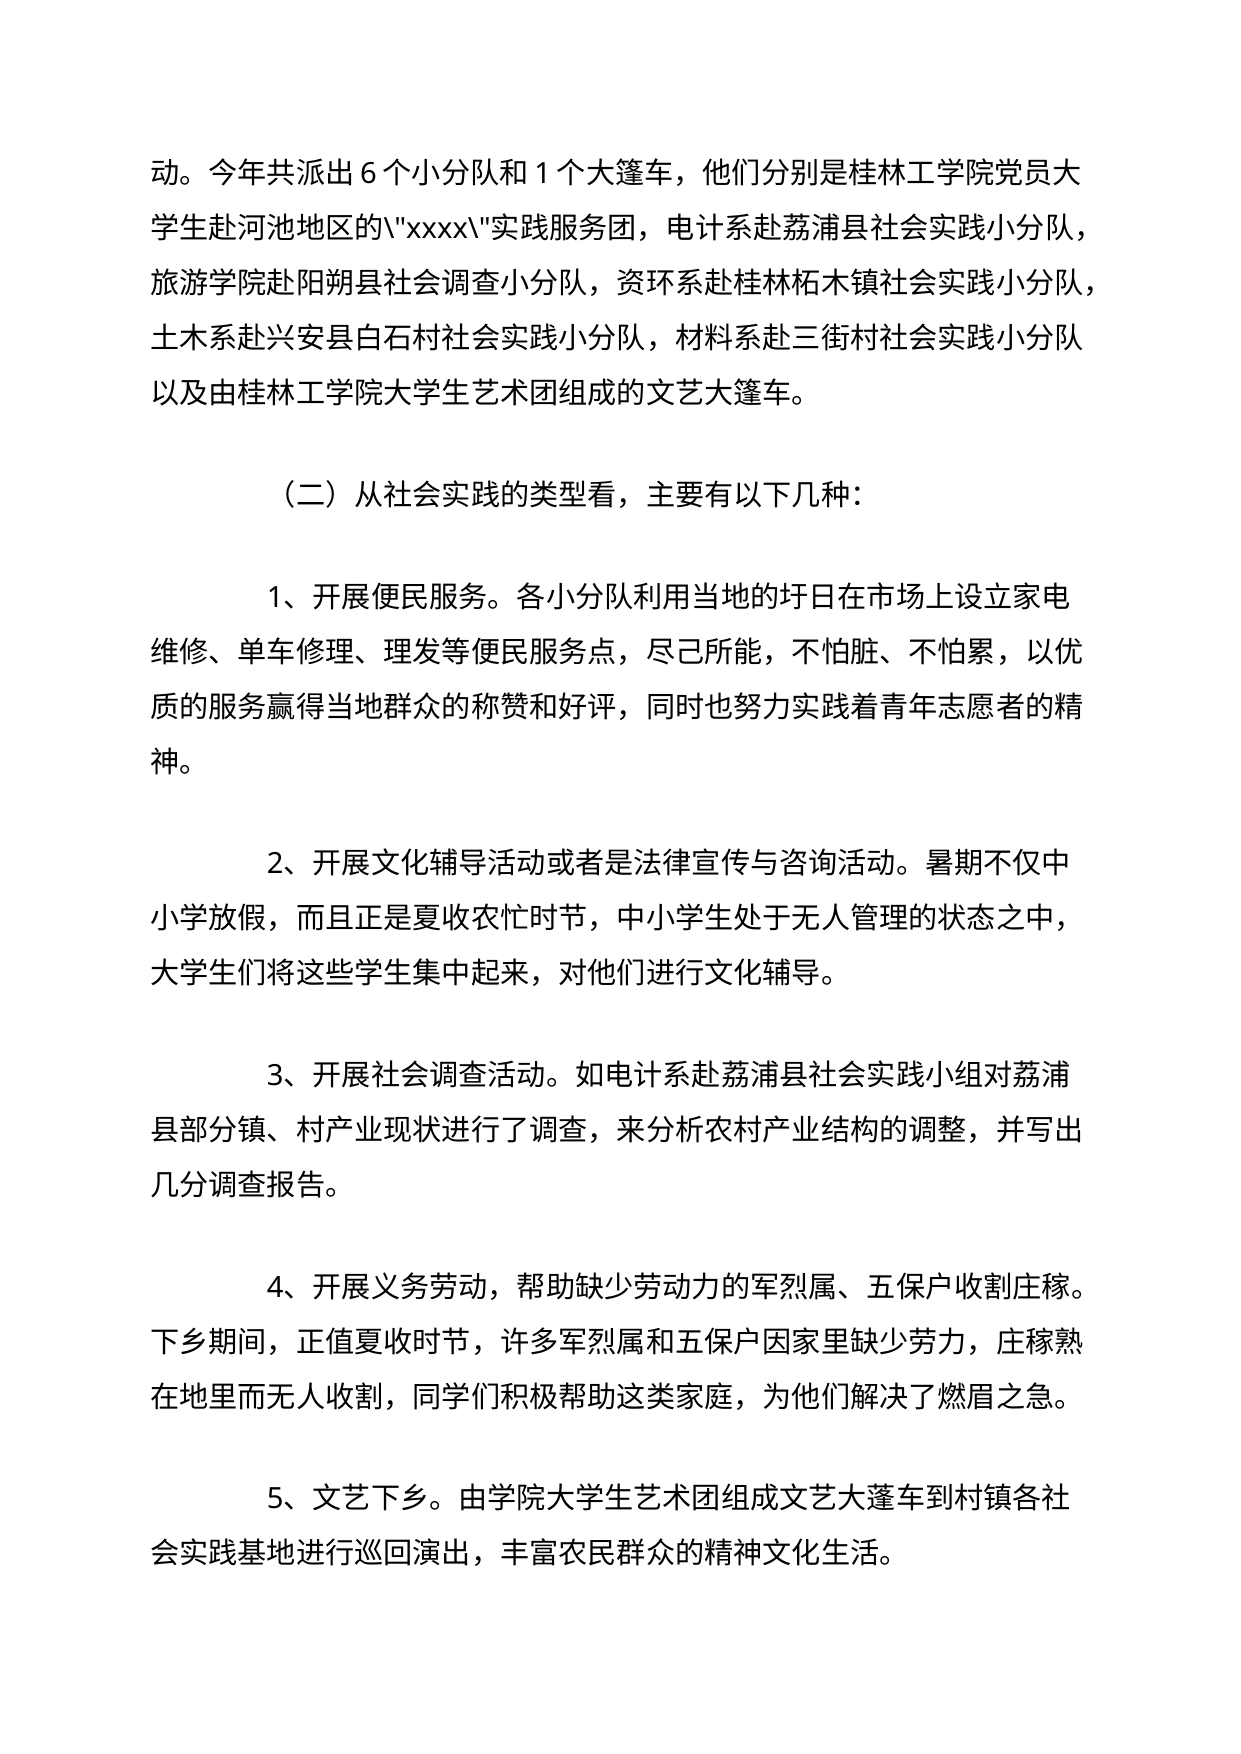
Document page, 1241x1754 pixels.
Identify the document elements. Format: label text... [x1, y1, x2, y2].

text 1、开展便民服务。各小分队利用当地的圩日在市场上设立家电维修、单车修理、理发等便民服务点，尽己所能，不怕脏、不怕累，以优质的服务赢得当地群众的称赞和好评，同时也努力实践着青年志愿者的精神。 [150, 573, 1090, 780]
text 4、开展义务劳动，帮助缺少劳动力的军烈属、五保户收割庄稼。下乡期间，正值夏收时节，许多军烈属和五保户因家里缺少劳力，庄稼熟在地里而无人收割，同学们积极帮助这类家庭，为他们解决了燃眉之急。 [150, 1263, 1090, 1415]
text （二）从社会实践的类型看，主要有以下几种： [150, 472, 1090, 514]
text 3、开展社会调查活动。如电计系赴荔浦县社会实践小组对荔浦县部分镇、村产业现状进行了调查，来分析农村产业结构的调整，并写出几分调查报告。 [150, 1052, 1090, 1204]
text 5、文艺下乡。由学院大学生艺术团组成文艺大蓬车到村镇各社会实践基地进行巡回演出，丰富农民群众的精神文化生活。 [150, 1475, 1090, 1572]
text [150, 150, 1090, 412]
text 2、开展文化辅导活动或者是法律宣传与咨询活动。暑期不仅中小学放假，而且正是夏收农忙时节，中小学生处于无人管理的状态之中，大学生们将这些学生集中起来，对他们进行文化辅导。 [150, 840, 1090, 992]
